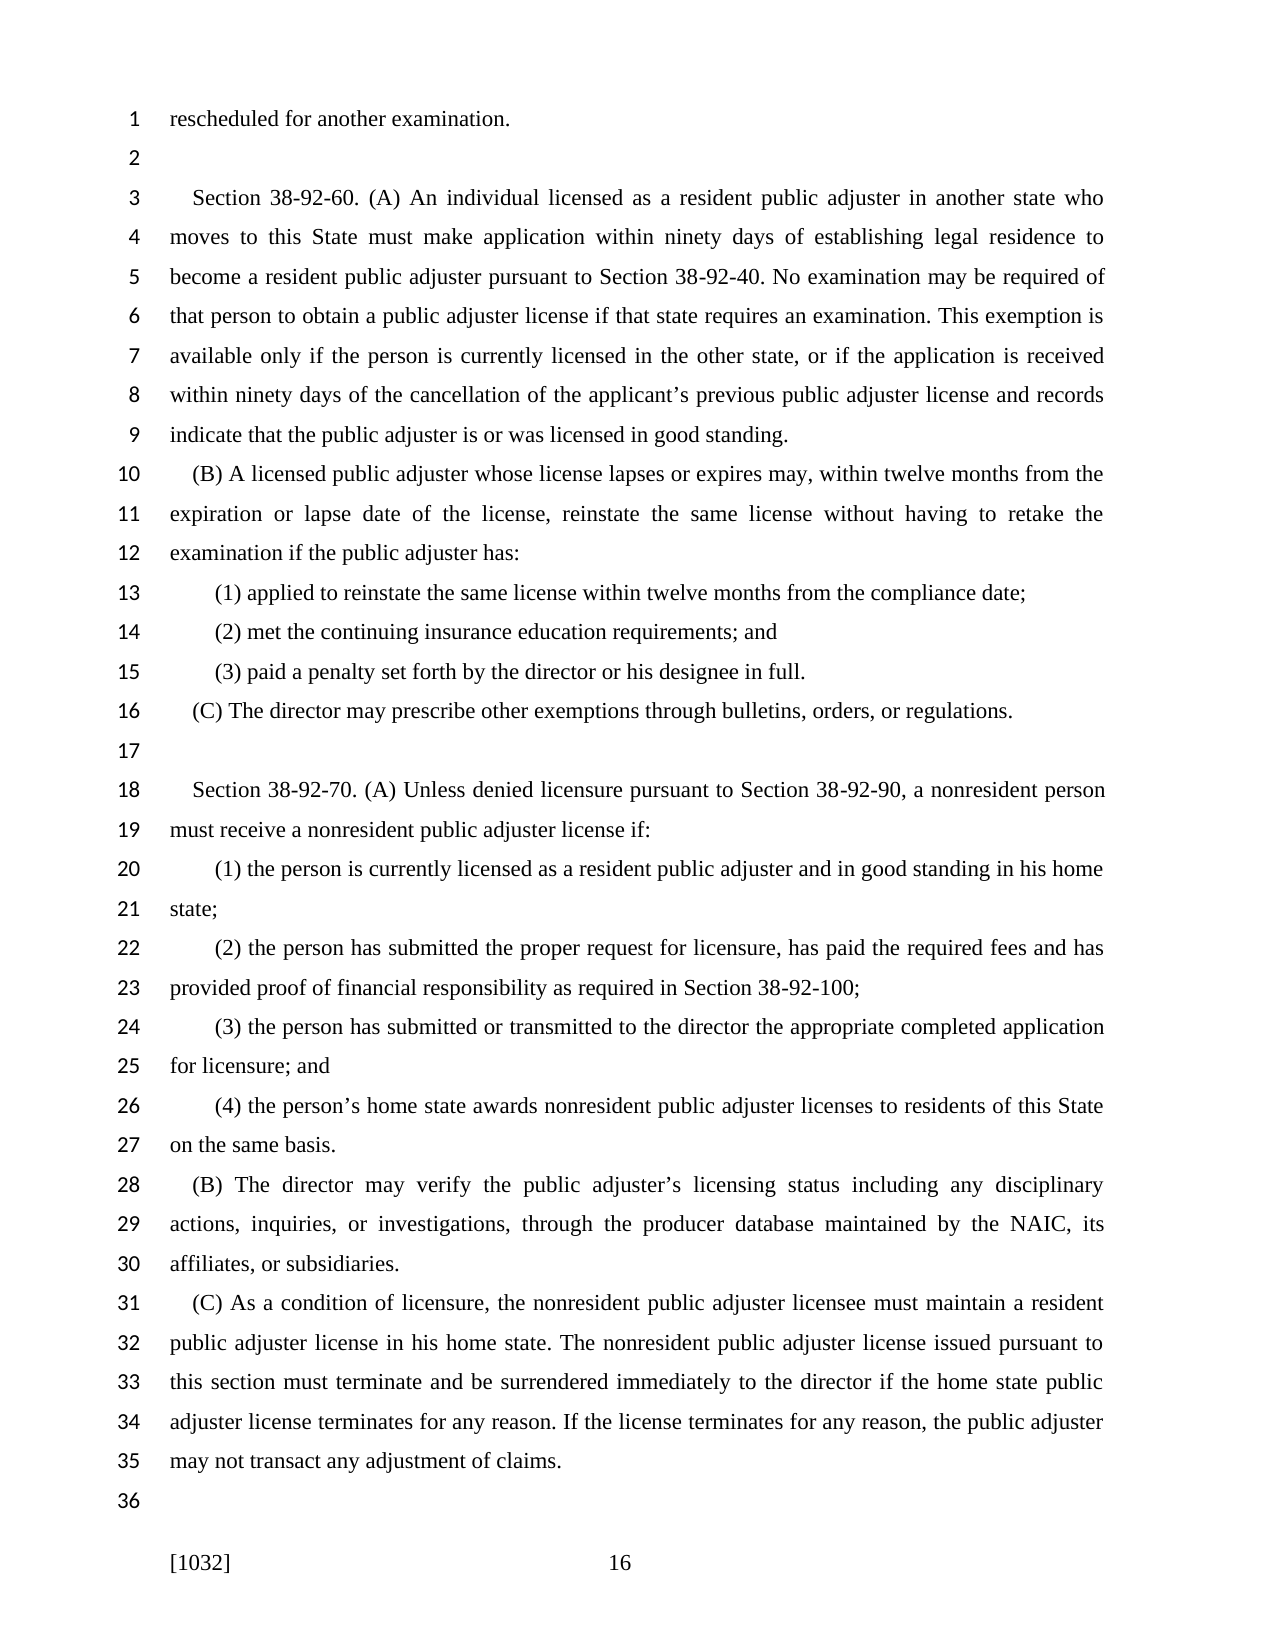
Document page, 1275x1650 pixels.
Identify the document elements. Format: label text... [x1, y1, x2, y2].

text (3) the person has submitted or transmitted to the director the appropriate completed application for licensure; and [169, 1013, 1106, 1079]
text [169, 105, 1106, 131]
text (2) met the continuing insurance education requirements; and [169, 618, 1106, 644]
text (B) The director may verify the public adjuster’s licensing status including any disciplinary actions, inquiries, or investigations, through the producer database maintained by the NAIC, its affiliates, or subsidiaries. [169, 1171, 1106, 1276]
text (2) the person has submitted the proper request for licensure, has paid the required fees and has provided proof of financial responsibility as required in Section 38‑92‑100; [169, 934, 1106, 1000]
text Section 38‑92‑70. (A) Unless denied licensure pursuant to Section 38‑92‑90, a nonresident person must receive a nonresident public adjuster license if: [169, 776, 1106, 842]
text (3) paid a penalty set forth by the director or his designee in full. [169, 658, 1106, 684]
text (C) As a condition of licensure, the nonresident public adjuster licensee must maintain a resident public adjuster license in his home state. The nonresident public adjuster license issued pursuant to this section must terminate and be surrendered immediately to the director if the home state public adjuster license terminates for any reason. If the license terminates for any reason, the public adjuster may not transact any adjustment of claims. [169, 1289, 1106, 1474]
text Section 38‑92‑60. (A) An individual licensed as a resident public adjuster in another state who moves to this State must make application within ninety days of establishing legal residence to become a resident public adjuster pursuant to Section 38‑92‑40. No examination may be required of that person to obtain a public adjuster license if that state requires an examination. This exemption is available only if the person is currently licensed in the other state, or if the application is received within ninety days of the cancellation of the applicant’s previous public adjuster license and records indicate that the public adjuster is or was licensed in good standing. [169, 184, 1106, 447]
text (1) applied to reinstate the same license within twelve months from the compliance date; [169, 579, 1106, 605]
text (4) the person’s home state awards nonresident public adjuster licenses to residents of this State on the same basis. [169, 1092, 1106, 1158]
text (1) the person is currently licensed as a resident public adjuster and in good standing in his home state; [169, 855, 1106, 921]
text (C) The director may prescribe other exemptions through bulletins, orders, or regulations. [169, 697, 1106, 723]
text (B) A licensed public adjuster whose license lapses or expires may, within twelve months from the expiration or lapse date of the license, reinstate the same license without having to retake the examination if the public adjuster has: [169, 460, 1106, 566]
